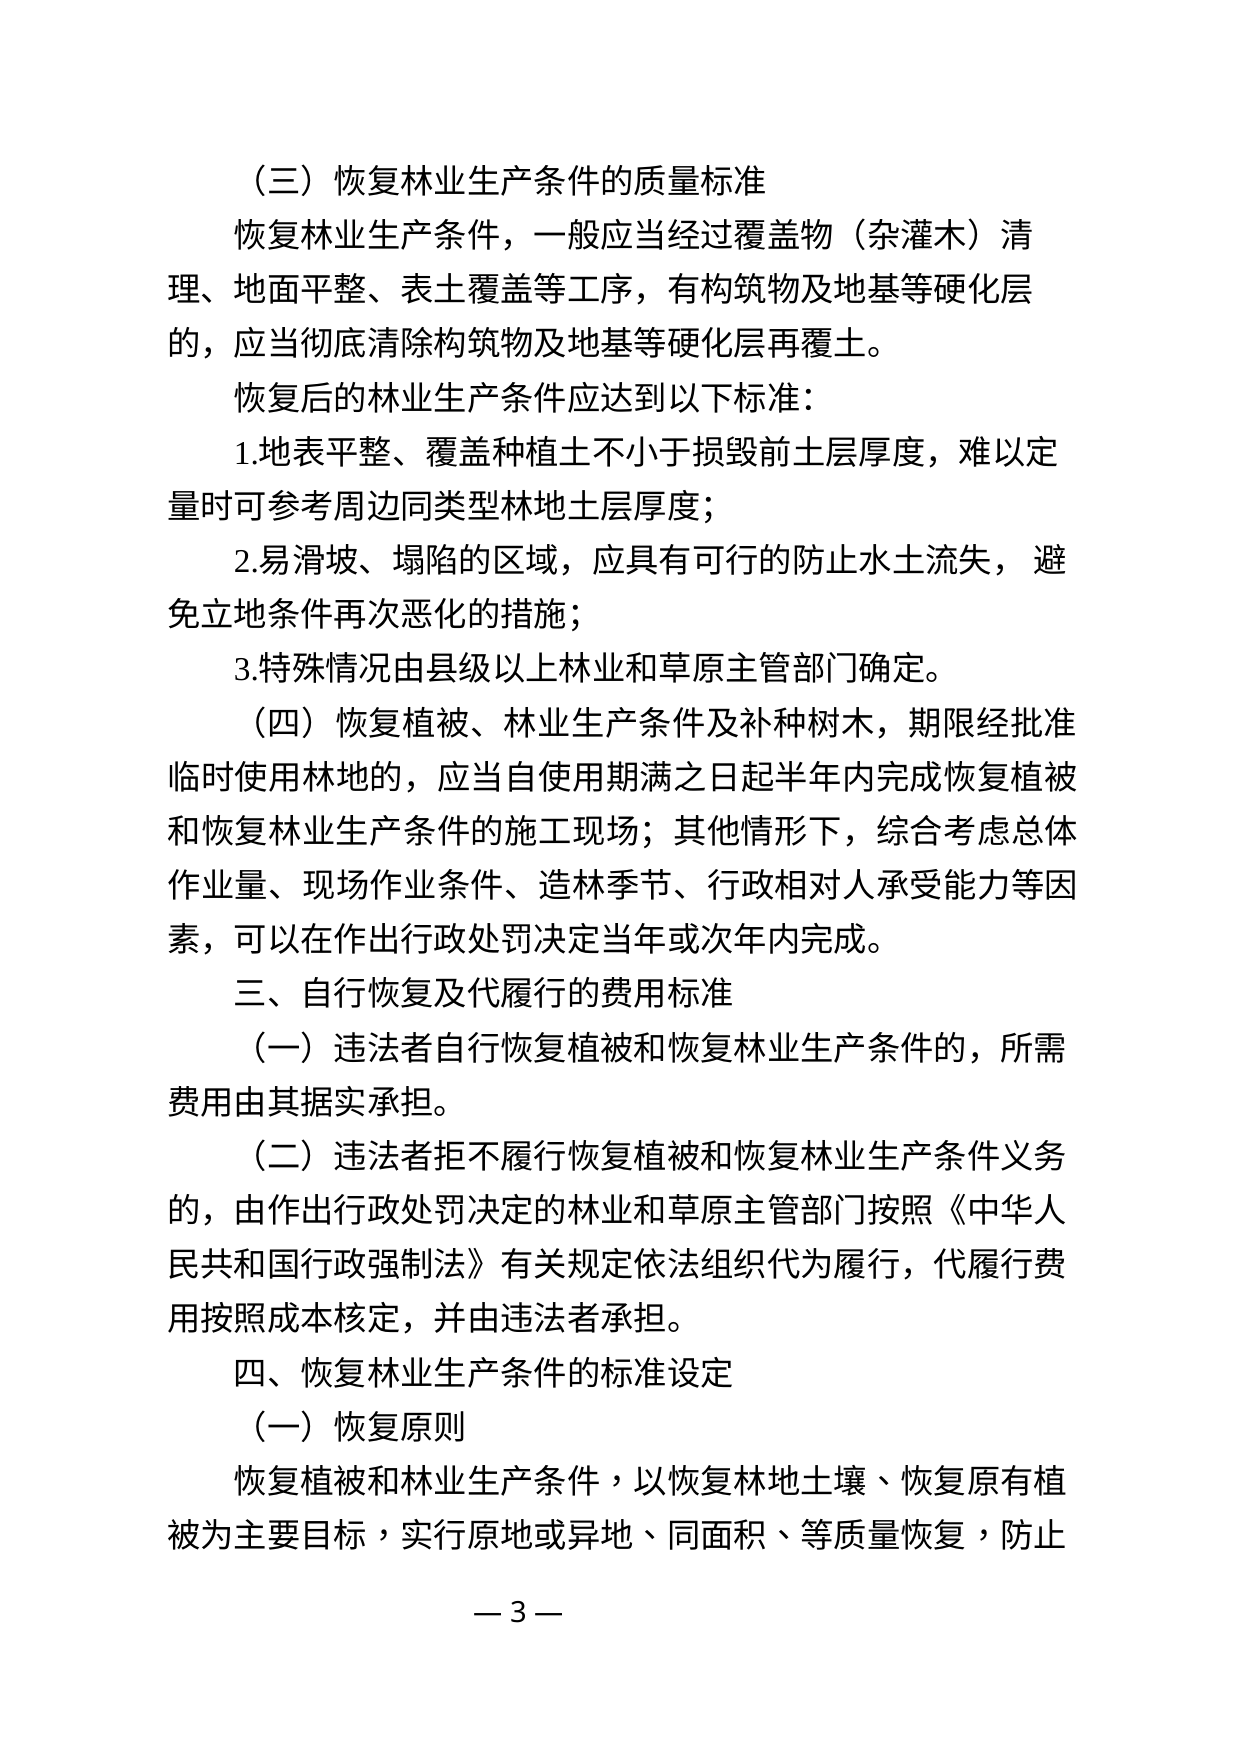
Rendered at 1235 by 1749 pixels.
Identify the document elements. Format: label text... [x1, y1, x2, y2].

text （二）违法者拒不履行恢复植被和恢复林业生产条件义务的，由作出行政处罚决定的林业和草原主管部门按照《中华人民共和国行政强制法》有关规定依法组织代为履行，代履行费用按照成本核定，并由违法者承担。 [167, 1125, 1079, 1342]
text 3.特殊情况由县级以上林业和草原主管部门确定。 [167, 637, 1079, 692]
text （一）恢复原则 [167, 1396, 1079, 1450]
text 恢复林业生产条件，一般应当经过覆盖物（杂灌木）清理、地面平整、表土覆盖等工序，有构筑物及地基等硬化层的，应当彻底清除构筑物及地基等硬化层再覆土。 [167, 204, 1079, 367]
text （四）恢复植被、林业生产条件及补种树木，期限经批准临时使用林地的，应当自使用期满之日起半年内完成恢复植被和恢复林业生产条件的施工现场；其他情形下，综合考虑总体作业量、现场作业条件、造林季节、行政相对人承受能力等因素，可以在作出行政处罚决定当年或次年内完成。 [167, 692, 1079, 962]
text 1.地表平整、覆盖种植土不小于损毁前土层厚度，难以定量时可参考周边同类型林地土层厚度； [167, 421, 1079, 529]
text （一）违法者自行恢复植被和恢复林业生产条件的，所需费用由其据实承担。 [167, 1017, 1079, 1125]
text 三、自行恢复及代履行的费用标准 [167, 962, 1079, 1017]
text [167, 1450, 1079, 1558]
text 四、恢复林业生产条件的标准设定 [167, 1342, 1079, 1396]
text 2.易滑坡、塌陷的区域，应具有可行的防止水土流失， 避免立地条件再次恶化的措施； [167, 529, 1079, 637]
text （三）恢复林业生产条件的质量标准 [167, 150, 1079, 204]
text 恢复后的林业生产条件应达到以下标准： [167, 367, 1079, 421]
